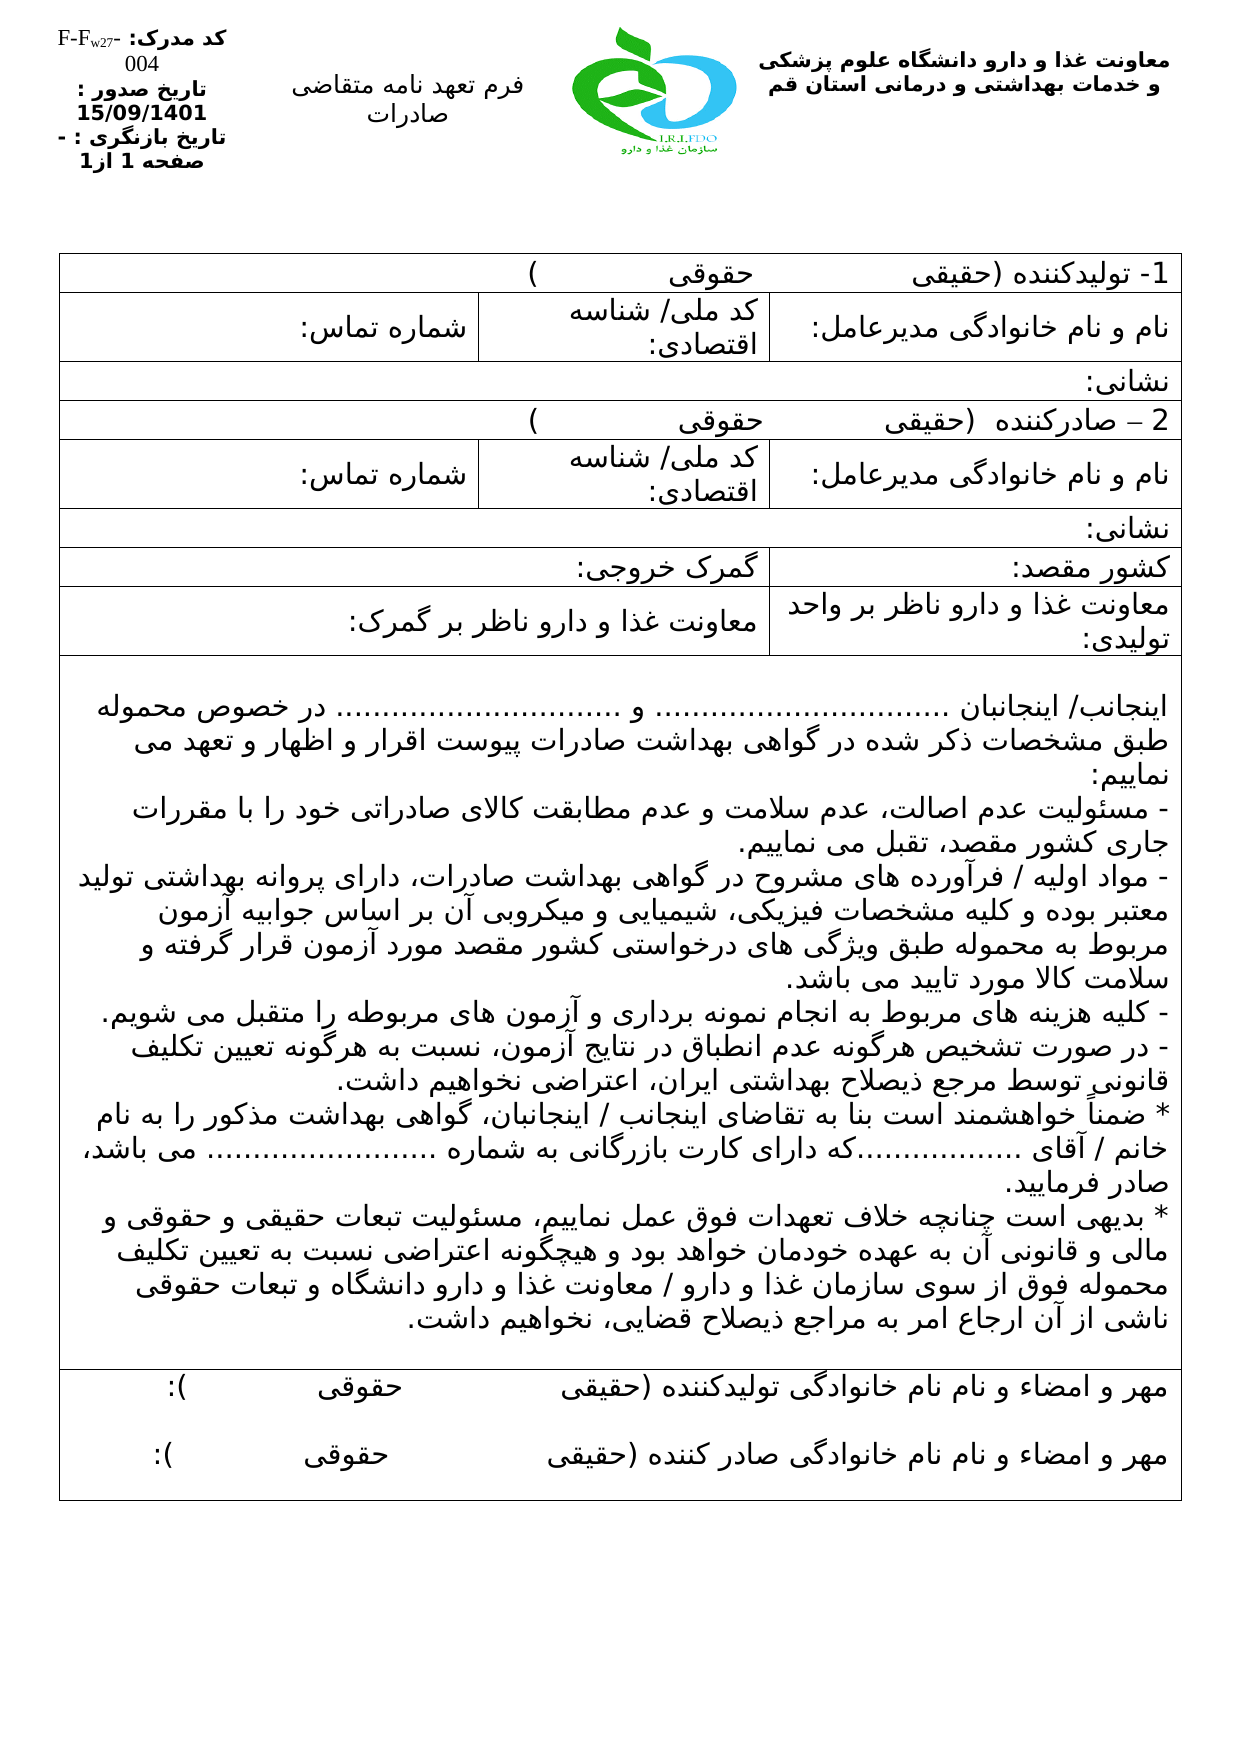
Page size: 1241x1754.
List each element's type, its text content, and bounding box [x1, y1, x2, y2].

table_cell مهر و امضاء و نام نام خانوادگی تولیدکننده (حقیقی حقوقی ): مهر و امضاء و نام نام خانوادگی صادر کننده (حقیقی حقوقی ): [60, 1370, 1181, 1500]
table_cell اینجانب/ اينجانبان ................................ و ............................... در خصوص محموله طبق مشخصات ذکر شده در گواهی بهداشت صادرات پیوست اقرار و اظهار و تعهد می نماییم: - مسئولیت عدم اصالت، عدم سلامت و عدم مطابقت کالای صادراتی خود را با مقررات جاری کشور مقصد، تقبل می نمايیم. - مواد اولیه / فرآورده های مشروح در گواهی بهداشت صادرات، دارای پروانه بهداشتی تولید معتبر بوده و کلیه مشخصات فیزیکی، شیمیایی و میکروبی آن بر اساس جوابیه آزمون مربوط به محموله طبق ویژگی های درخواستی کشور مقصد مورد آزمون قرار گرفته و سلامت کالا مورد تایید می باشد. - کلیه هزينه های مربوط به انجام نمونه برداری و آزمون های مربوطه را متقبل می شويم. - در صورت تشخیص هرگونه عدم انطباق در نتایج آزمون، نسبت به هرگونه تعیین تکلیف قانونی توسط مرجع ذيصلاح بهداشتی ايران، اعتراضی نخواهیم داشت. * ضمناً خواهشمند است بنا به تقاضای اينجانب / اینجانبان، گواهی بهداشت مذکور را به نام خانم / آقای ..................که دارای کارت بازرگانی به شماره ......................... می باشد، صادر فرمایید. * بديهی است چنانچه خلاف تعهدات فوق عمل نمايیم، مسئولیت تبعات حقیقی و حقوقی و مالی و قانونی آن به عهده خودمان خواهد بود و هیچگونه اعتراضی نسبت به تعیین تکلیف محموله فوق از سوی سازمان غذا و دارو / معاونت غذا و دارو دانشگاه و تبعات حقوقی ناشی از آن ارجاع امر به مراجع ذیصلاح قضايی، نخواهیم داشت. [60, 656, 1181, 1368]
table_cell گمرک خروجی: [60, 548, 769, 586]
table_cell نام و نام خانوادگی مدیرعامل: [770, 293, 1181, 361]
table_cell نشانی: [60, 509, 1181, 547]
table_cell 2 – صادرکننده (حقیقی حقوقی ) [60, 401, 1181, 439]
table_header 1- تولیدکننده (حقیقی حقوقی ) [60, 254, 1181, 292]
table_cell نام و نام خانوادگی مدیرعامل: [770, 440, 1181, 508]
picture [569, 25, 738, 156]
table_cell کد ملی/ شناسه اقتصادی: [479, 440, 769, 508]
table_cell کد ملی/ شناسه اقتصادی: [479, 293, 769, 361]
table_cell نشانی: [60, 362, 1181, 400]
table_cell معاونت غذا و دارو ناظر بر واحد تولیدی: [770, 587, 1181, 655]
table_cell معاونت غذا و دارو ناظر بر گمرک: [60, 587, 769, 655]
table_cell کشور مقصد: [770, 548, 1181, 586]
table_cell شماره تماس: [60, 440, 478, 508]
table_cell شماره تماس: [60, 293, 478, 361]
